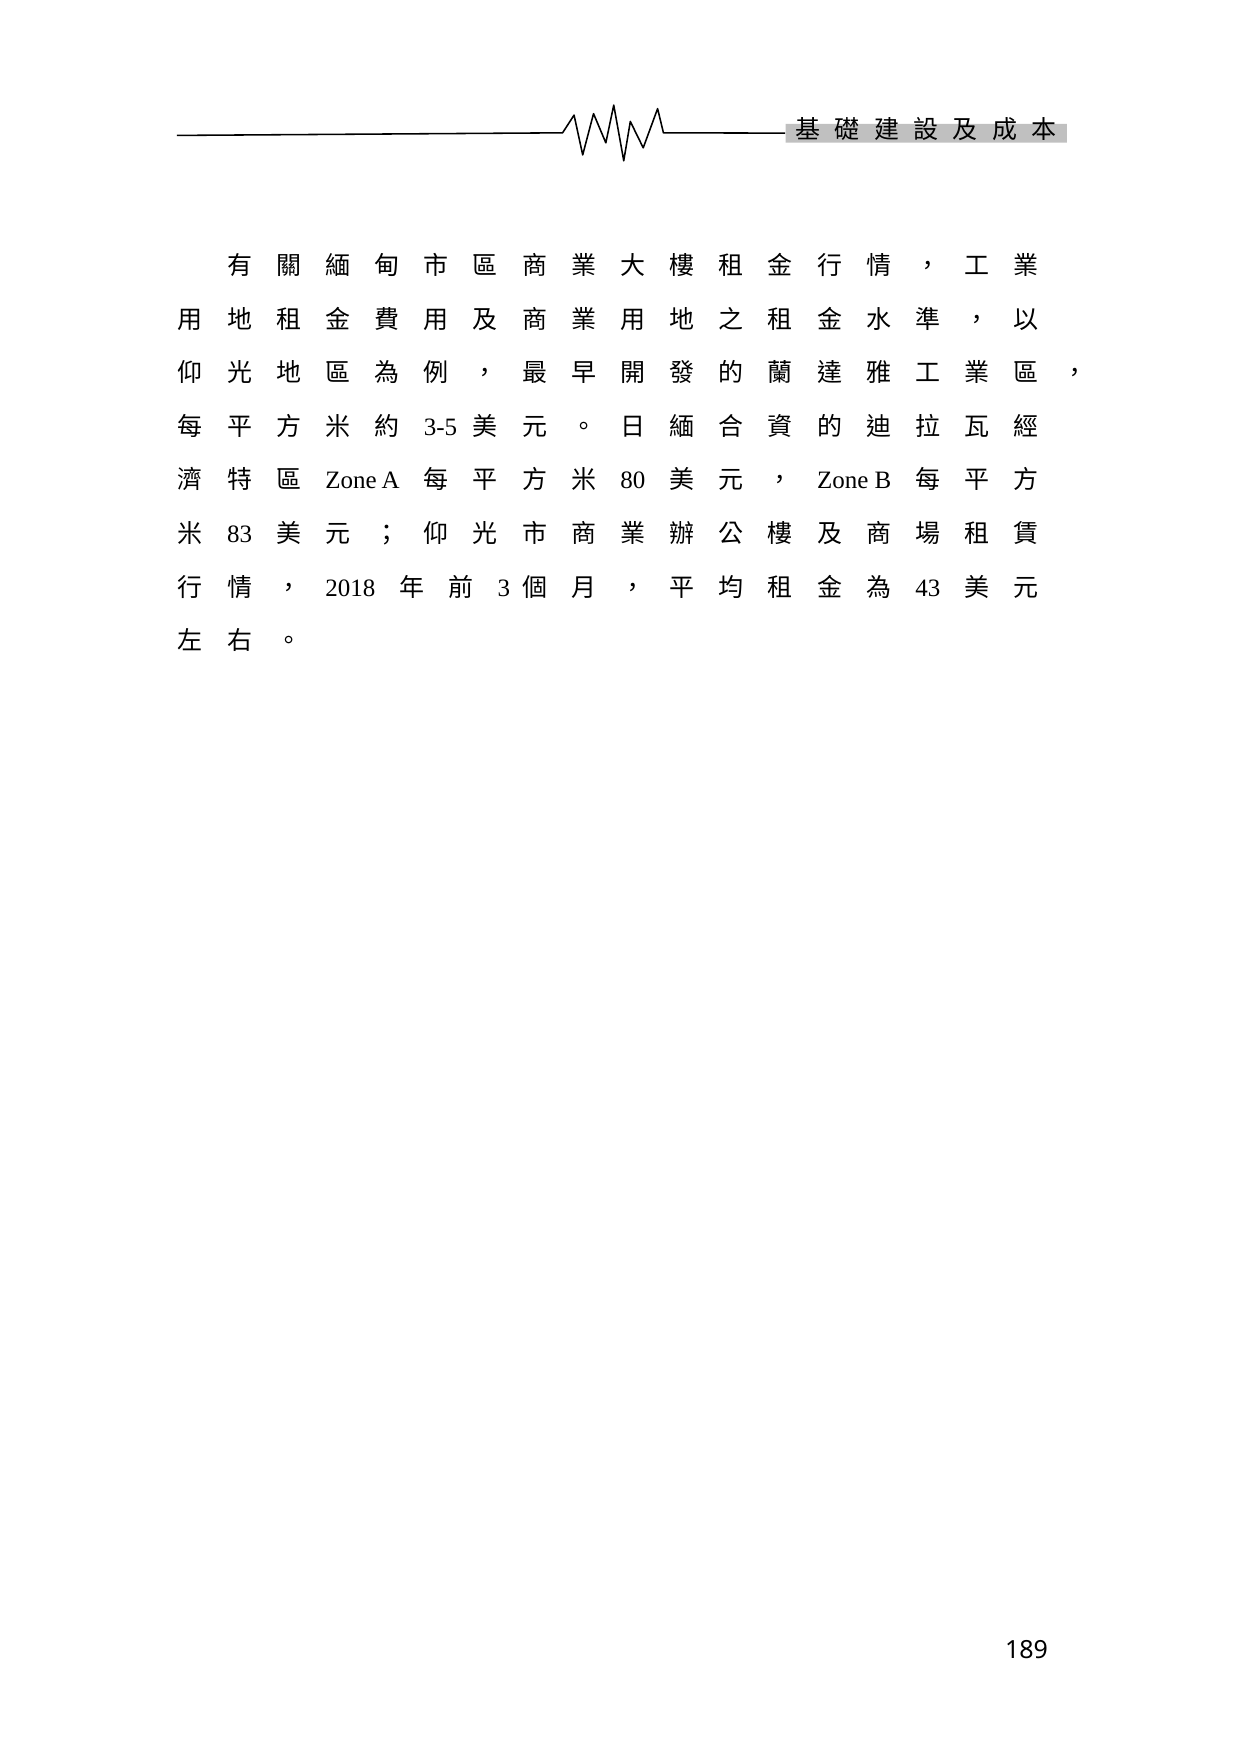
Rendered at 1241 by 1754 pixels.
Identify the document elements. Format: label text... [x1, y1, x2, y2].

text 有關緬甸市區商業大樓租金行情，工業用地租金費用及商業用地之租金水準，以仰光地區為例，最早開發的蘭達雅工業區，每平方米約3-5美元。日緬合資的迪拉瓦經濟特區Zone A每平方米80美元，Zone B每平方米83美元；仰光市商業辦公樓及商場租賃行情，2018年前3個月，平均租金為43美元左右。 [178, 237, 1063, 666]
